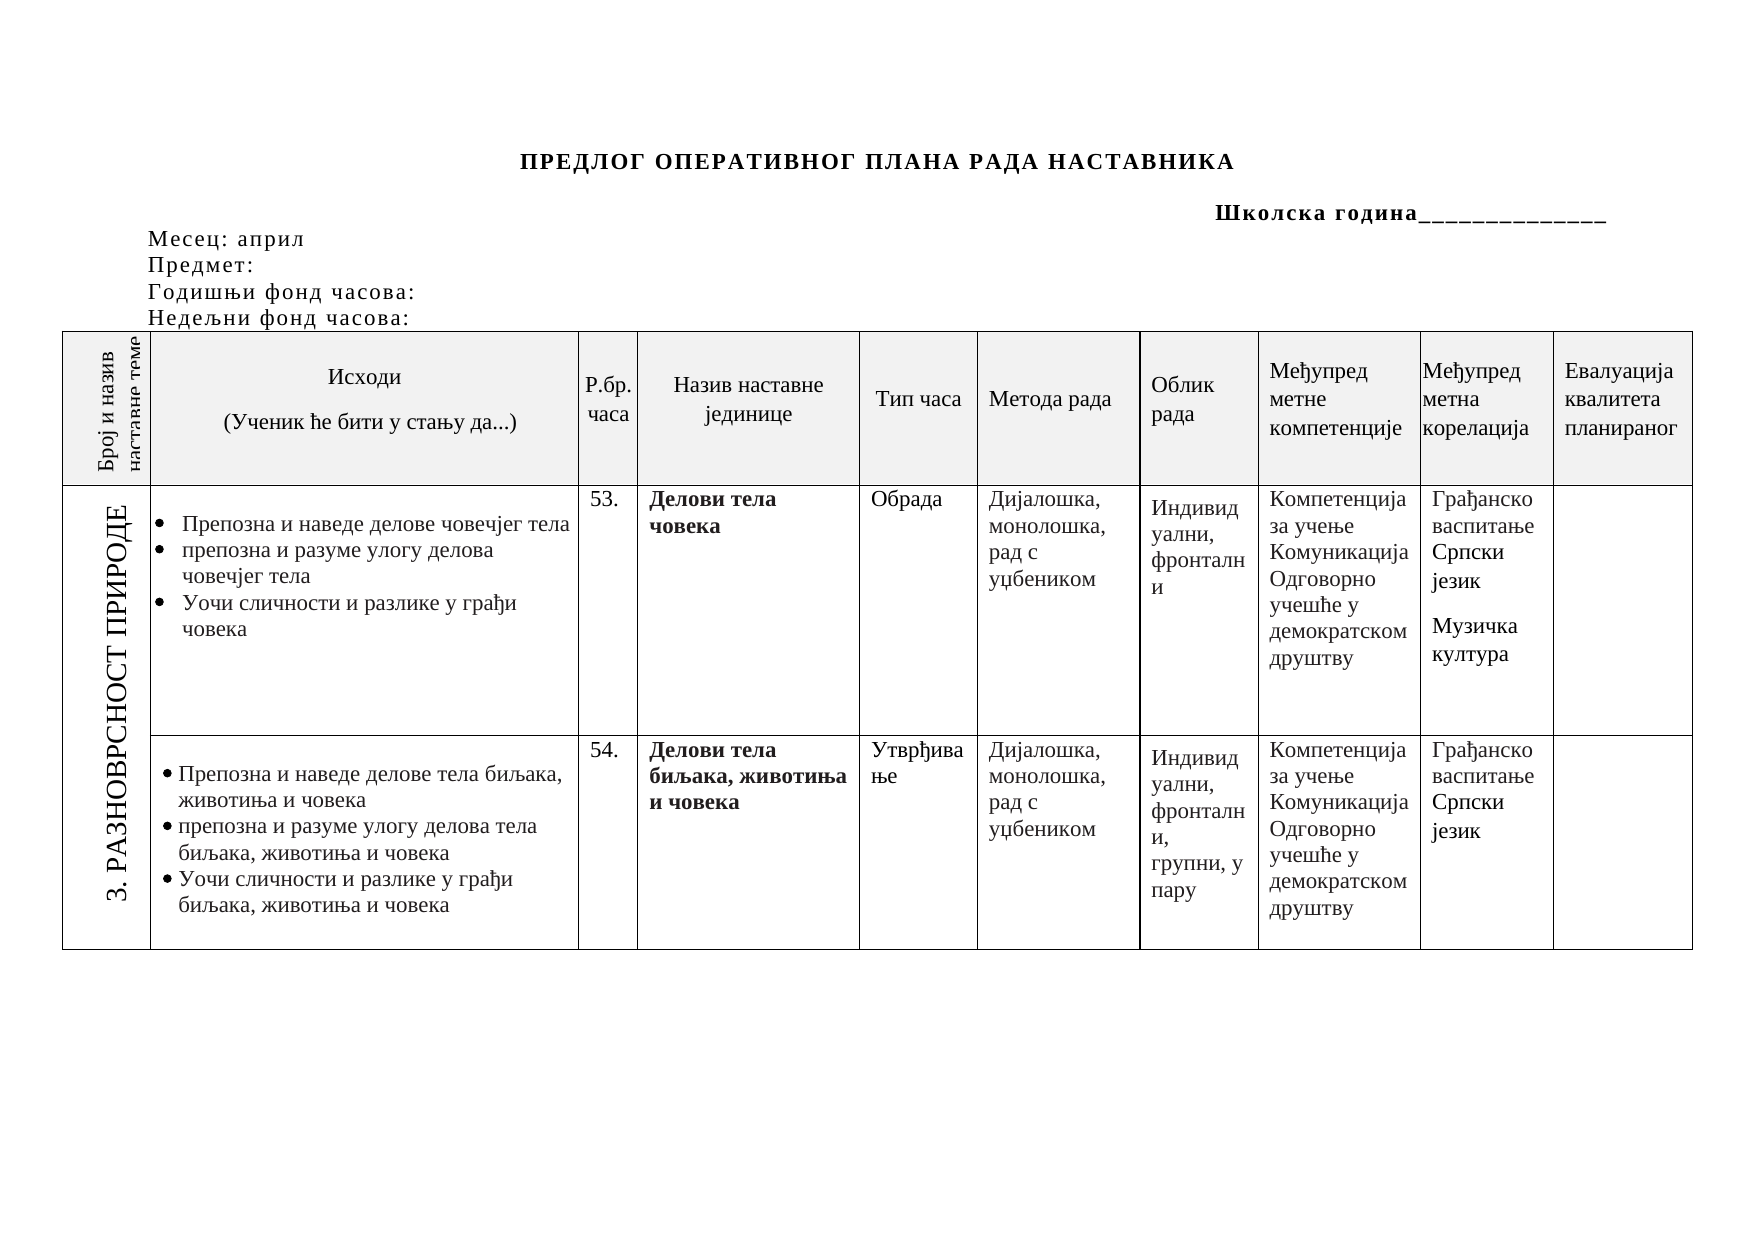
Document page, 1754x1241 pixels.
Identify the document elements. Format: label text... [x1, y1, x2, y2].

table_cell Делови тела човека [638, 486, 859, 735]
table_cell Препозна и наведе делове човечјег тела препозна и разуме улогу делова човечјег тела Уочи сличности и разлике у грађи човека [151, 486, 578, 735]
text ПРЕДЛОГ ОПЕРАТИВНОГ ПЛАНА РАДА НАСТАВНИКА [148, 148, 1606, 174]
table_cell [1259, 736, 1420, 949]
table_header Евалуација квалитета планираног [1554, 332, 1692, 484]
table_cell Препозна и наведе делове тела биљака, животиња и човека препозна и разуме улогу делова тела биљака, животиња и човека Уочи сличности и разлике у грађи биљака, животиња и човека [151, 736, 578, 949]
table_cell 54. [579, 736, 637, 949]
table_cell [1554, 486, 1692, 735]
table_cell 3. РАЗНОВРСНОСТ ПРИРОДЕ [63, 486, 150, 949]
table_cell Индивидуални, фронтални [1141, 486, 1258, 735]
table_cell Индивидуални, фронтални, групни, у пару [1141, 736, 1258, 949]
table_header Међупред метна корелација [1421, 332, 1553, 484]
text Недељни фонд часова: [148, 304, 1606, 331]
table_header Облик рада [1141, 332, 1258, 484]
table_header Број и назив наставне теме [63, 332, 150, 484]
table_cell 53. [579, 486, 637, 735]
table_header Тип часа [860, 332, 977, 484]
text Школска година______________ [148, 199, 1606, 225]
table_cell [1421, 736, 1553, 949]
text Предмет: [148, 251, 1606, 278]
table_header Назив наставне јединице [638, 332, 859, 484]
table_cell Обрада [860, 486, 977, 735]
table_header Међупред метне компетенције [1259, 332, 1420, 484]
table_cell [1554, 736, 1692, 949]
table_cell Утврђивање [860, 736, 977, 949]
text Годишњи фонд часова: [148, 278, 1606, 304]
table_cell Делови тела биљака, животиња и човека [638, 736, 859, 949]
text Месец: април [148, 225, 1606, 251]
table_cell Грађанско васпитање Српски језик Музичка култура [1421, 486, 1553, 735]
table_cell Дијалошка, монолошка, рад с уџбеником [978, 486, 1139, 735]
table_header Р.бр. часа [579, 332, 637, 484]
table_header Исходи (Ученик ће бити у стању да...) [151, 332, 578, 484]
table_cell Компетенција за учење КомуникацијаОдговорно учешће у демократском друштву [1259, 486, 1420, 735]
table_header Метода рада [978, 332, 1139, 484]
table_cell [978, 736, 1139, 949]
